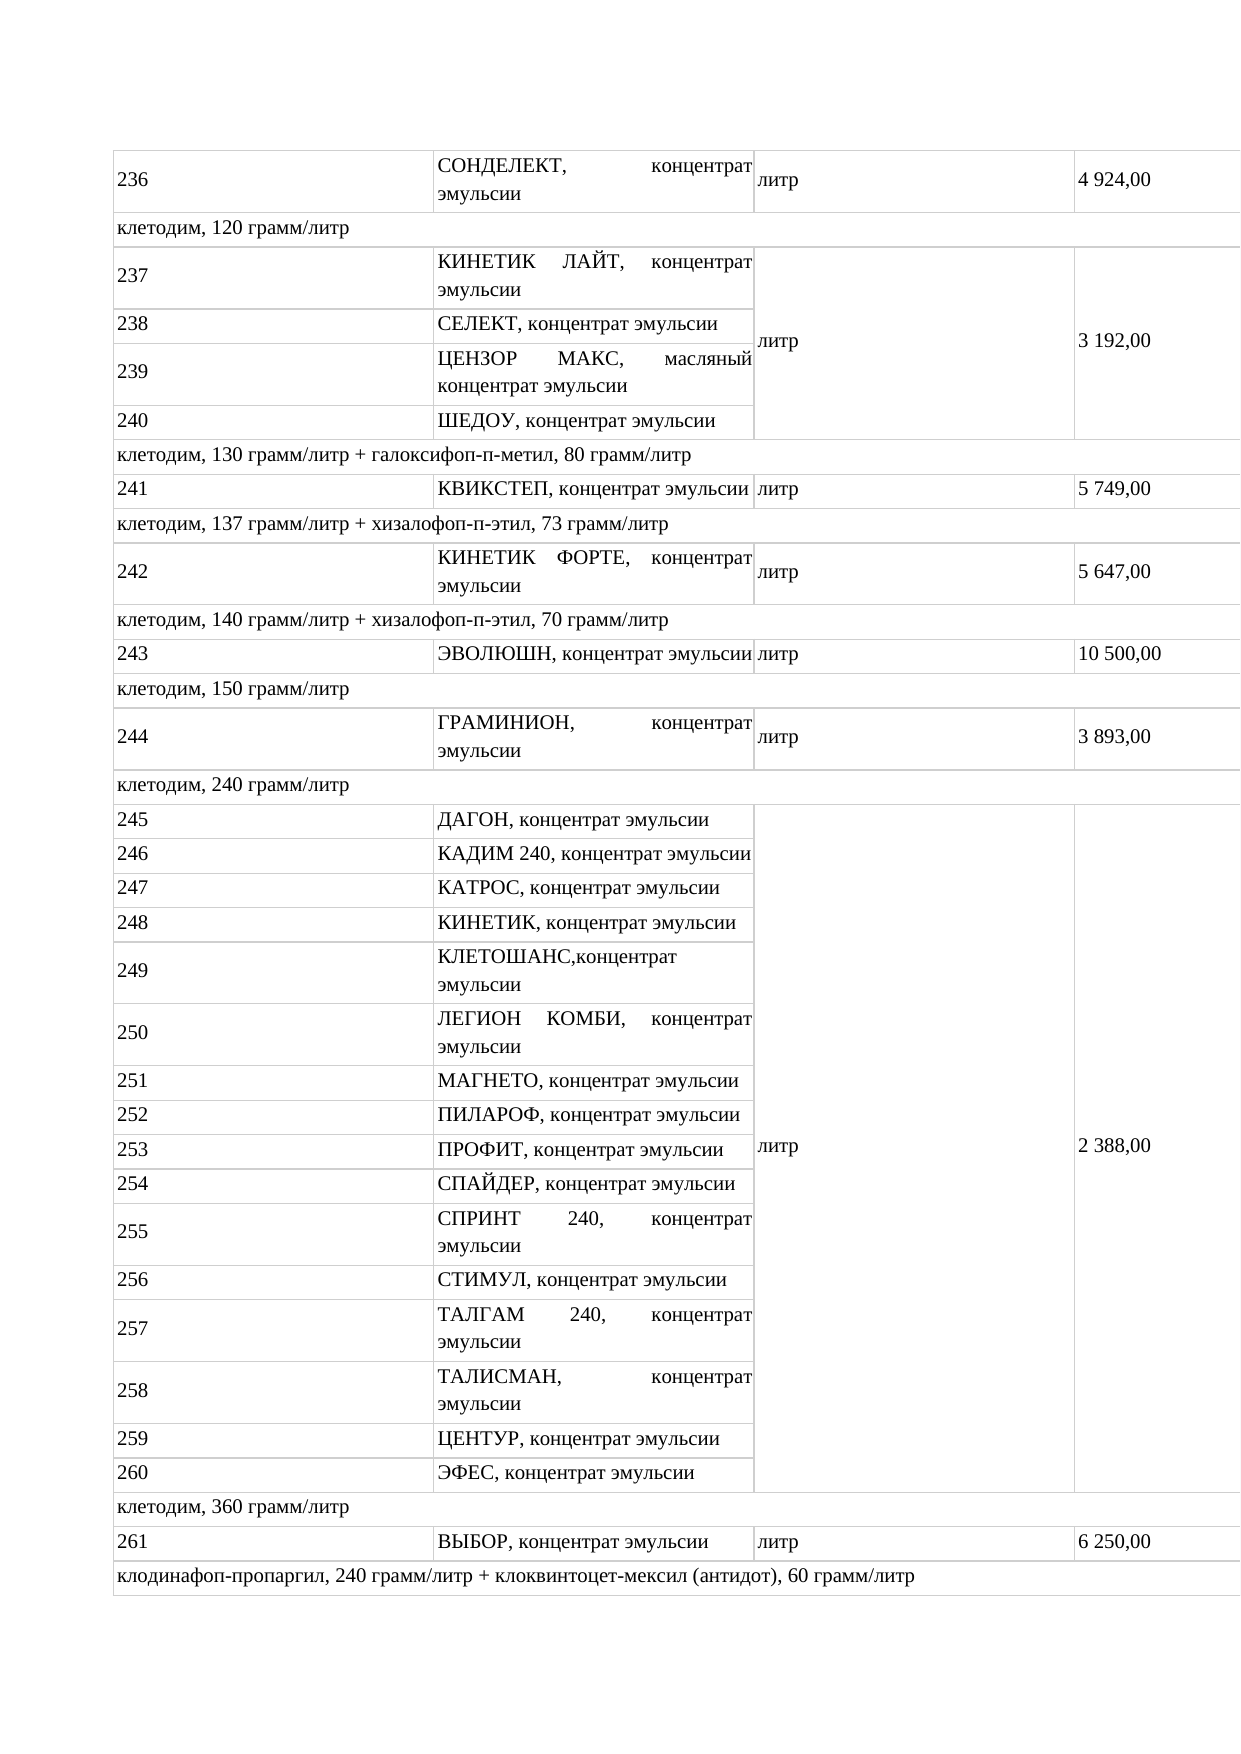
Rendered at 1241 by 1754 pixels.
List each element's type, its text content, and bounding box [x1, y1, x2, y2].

table_cell 250 [114, 1004, 433, 1065]
table_cell 243 [114, 640, 433, 673]
table_cell 246 [114, 839, 433, 872]
table_cell ЭФЕС, концентрат эмульсии [434, 1459, 753, 1492]
table_cell 247 [114, 874, 433, 907]
table_cell клетодим, 130 грамм/литр + галоксифоп-п-метил, 80 грамм/литр [114, 440, 1240, 473]
table_cell КАДИМ 240, концентрат эмульсии [434, 839, 753, 872]
table_cell ЦЕНЗОР МАКС, масляный концентрат эмульсии [434, 344, 753, 405]
table_cell литр [755, 151, 1074, 212]
table_cell 258 [114, 1362, 433, 1423]
table_cell ТАЛГАМ 240, концентрат эмульсии [434, 1300, 753, 1361]
table_cell литр [755, 805, 1074, 1492]
table_cell 245 [114, 805, 433, 838]
table_cell СТИМУЛ, концентрат эмульсии [434, 1266, 753, 1299]
table_cell 238 [114, 310, 433, 343]
table_cell КИНЕТИК ЛАЙТ, концентрат эмульсии [434, 248, 753, 308]
table_cell КАТРОС, концентрат эмульсии [434, 874, 753, 907]
table_cell ТАЛИСМАН, концентрат эмульсии [434, 1362, 753, 1423]
table_cell ДАГОН, концентрат эмульсии [434, 805, 753, 838]
table_cell ЦЕНТУР, концентрат эмульсии [434, 1424, 753, 1457]
table_cell 236 [114, 151, 433, 212]
table_cell 256 [114, 1266, 433, 1299]
table_cell 248 [114, 908, 433, 941]
table_cell 251 [114, 1066, 433, 1099]
table_cell 257 [114, 1300, 433, 1361]
table_cell 240 [114, 406, 433, 439]
table_cell ШЕДОУ, концентрат эмульсии [434, 406, 753, 439]
table_cell 255 [114, 1204, 433, 1264]
table_cell клетодим, 240 грамм/литр [114, 771, 1240, 804]
table_cell 2 388,00 [1075, 805, 1240, 1492]
table_cell 260 [114, 1459, 433, 1492]
table_cell КИНЕТИК, концентрат эмульсии [434, 908, 753, 941]
table_cell СЕЛЕКТ, концентрат эмульсии [434, 310, 753, 343]
table_cell 242 [114, 544, 433, 604]
table_cell клетодим, 137 грамм/литр + хизалофоп-п-этил, 73 грамм/литр [114, 509, 1240, 542]
table_cell клодинафоп-пропаргил, 240 грамм/литр + клоквинтоцет-мексил (антидот), 60 грамм/литр [114, 1562, 1240, 1595]
table_cell 4 924,00 [1075, 151, 1240, 212]
table_cell КВИКСТЕП, концентрат эмульсии [434, 475, 753, 508]
table_cell 254 [114, 1170, 433, 1203]
table_cell 249 [114, 943, 433, 1003]
table_cell СПРИНТ 240, концентрат эмульсии [434, 1204, 753, 1264]
table_cell 5 647,00 [1075, 544, 1240, 604]
table_cell 261 [114, 1527, 433, 1560]
table_cell 259 [114, 1424, 433, 1457]
table_cell КИНЕТИК ФОРТЕ, концентрат эмульсии [434, 544, 753, 604]
table_cell литр [755, 544, 1074, 604]
table_cell ГРАМИНИОН, концентрат эмульсии [434, 709, 753, 769]
table_cell клетодим, 120 грамм/литр [114, 213, 1240, 246]
table_cell 244 [114, 709, 433, 769]
table_cell СОНДЕЛЕКТ, концентрат эмульсии [434, 151, 753, 212]
table_cell ПРОФИТ, концентрат эмульсии [434, 1135, 753, 1168]
table_cell клетодим, 140 грамм/литр + хизалофоп-п-этил, 70 грамм/литр [114, 605, 1240, 638]
table_cell литр [755, 475, 1074, 508]
table_cell 3 893,00 [1075, 709, 1240, 769]
table_cell литр [755, 640, 1074, 673]
table_cell клетодим, 150 грамм/литр [114, 674, 1240, 707]
table_cell ЭВОЛЮШН, концентрат эмульсии [434, 640, 753, 673]
table_cell клетодим, 360 грамм/литр [114, 1493, 1240, 1526]
table_cell 237 [114, 248, 433, 308]
table_cell 253 [114, 1135, 433, 1168]
table_cell ЛЕГИОН КОМБИ, концентрат эмульсии [434, 1004, 753, 1065]
table_cell ВЫБОР, концентрат эмульсии [434, 1527, 753, 1560]
table_cell 3 192,00 [1075, 248, 1240, 439]
table_cell МАГНЕТО, концентрат эмульсии [434, 1066, 753, 1099]
table_cell 241 [114, 475, 433, 508]
table_cell СПАЙДЕР, концентрат эмульсии [434, 1170, 753, 1203]
table_cell 10 500,00 [1075, 640, 1240, 673]
table_cell 252 [114, 1101, 433, 1134]
table_cell литр [755, 248, 1074, 439]
table_cell 239 [114, 344, 433, 405]
table_cell КЛЕТОШАНС,концентрат эмульсии [434, 943, 753, 1003]
table_cell ПИЛАРОФ, концентрат эмульсии [434, 1101, 753, 1134]
table_cell 5 749,00 [1075, 475, 1240, 508]
table_cell литр [755, 709, 1074, 769]
table_cell литр [755, 1527, 1074, 1560]
table_cell 6 250,00 [1075, 1527, 1240, 1560]
